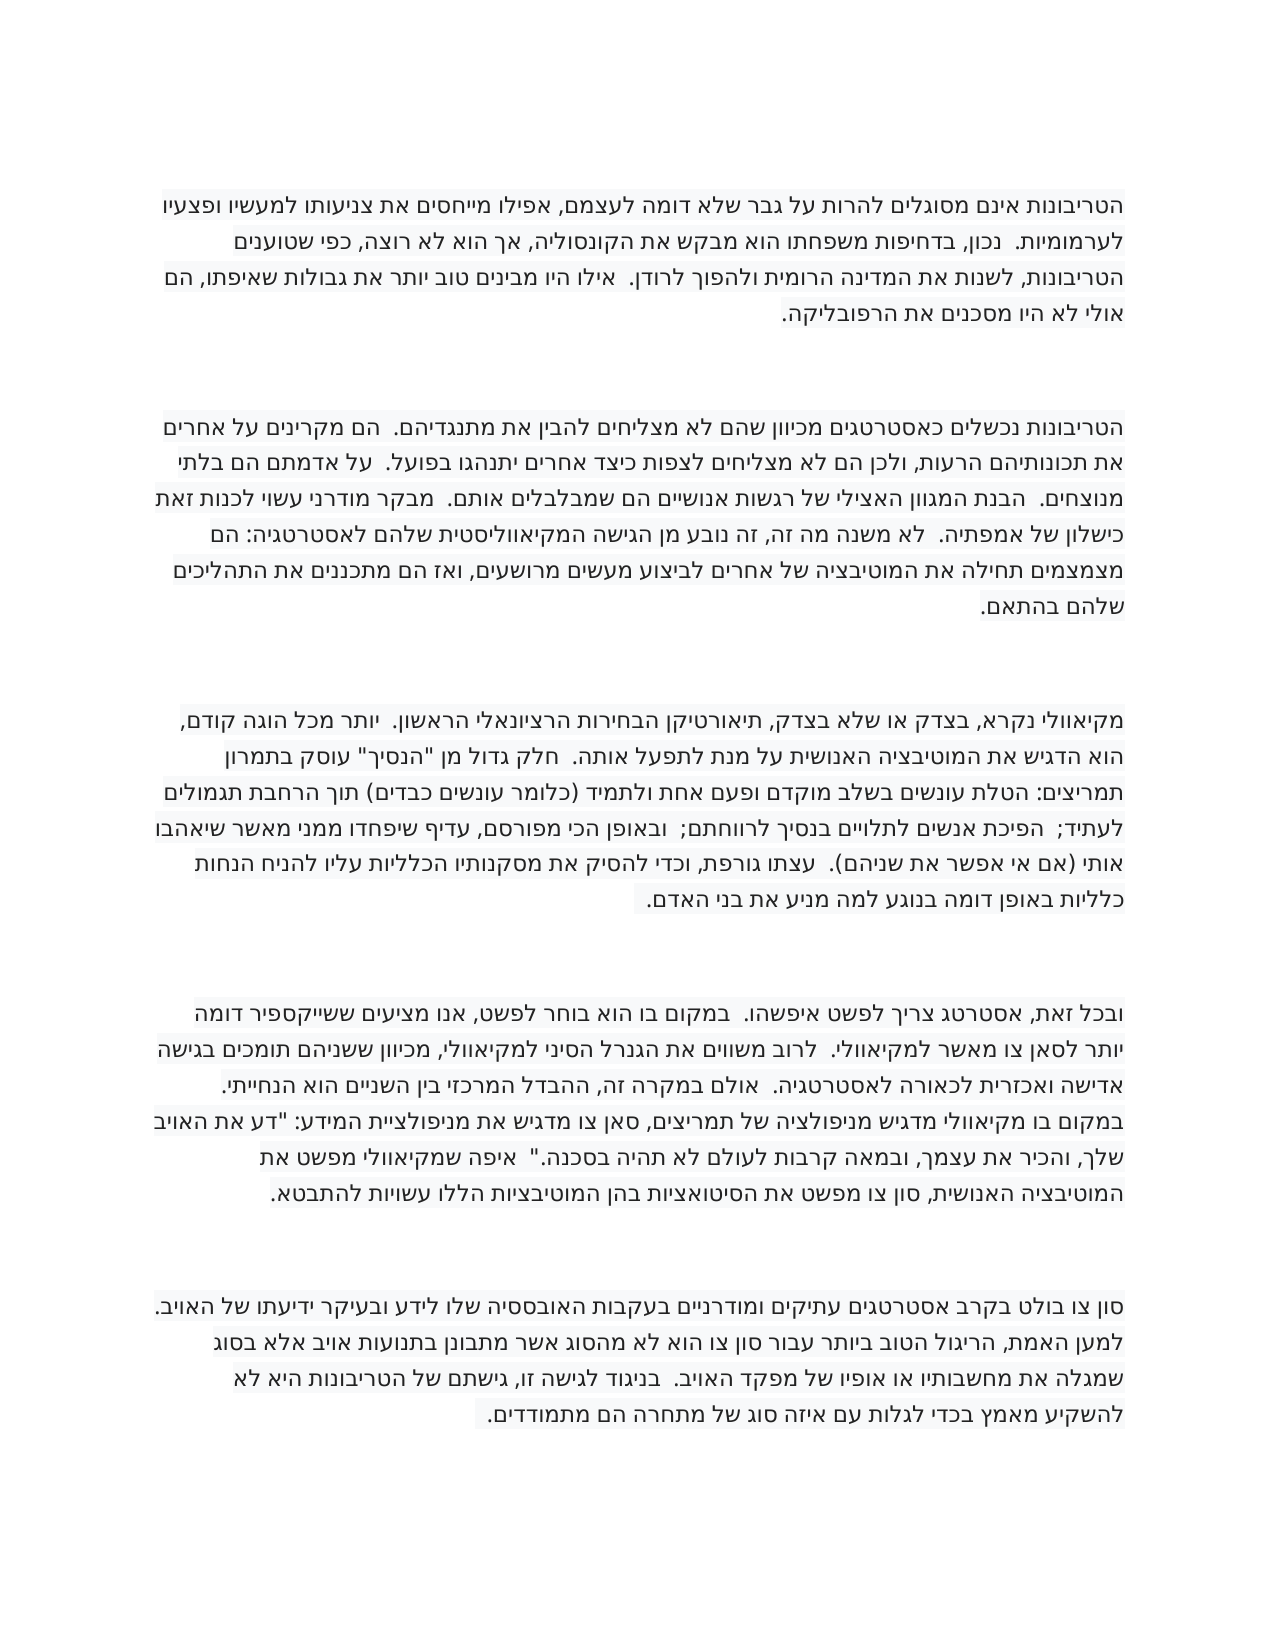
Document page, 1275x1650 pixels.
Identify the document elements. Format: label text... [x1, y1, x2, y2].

text הטריבונות נכשלים כאסטרטגים מכיוון שהם לא מצליחים להבין את מתנגדיהם. הם מקרינים על אחרים את תכונותיהם הרעות, ולכן הם לא מצליחים לצפות כיצד אחרים יתנהגו בפועל. על אדמתם הם בלתי מנוצחים. הבנת המגוון האצילי של רגשות אנושיים הם שמבלבלים אותם. מבקר מודרני עשוי לכנות זאת כישלון של אמפתיה. לא משנה מה זה, זה נובע מן הגישה המקיאווליסטית שלהם לאסטרטגיה: הם מצמצמים תחילה את המוטיבציה של אחרים לביצוע מעשים מרושעים, ואז הם מתכננים את התהליכים שלהם בהתאם. [150, 410, 1125, 621]
text מקיאוולי נקרא, בצדק או שלא בצדק, תיאורטיקן הבחירות הרציונאלי הראשון. יותר מכל הוגה קודם, הוא הדגיש את המוטיבציה האנושית על מנת לתפעל אותה. חלק גדול מן "הנסיך" עוסק בתמרון תמריצים: הטלת עונשים בשלב מוקדם ופעם אחת ולתמיד (כלומר עונשים כבדים) תוך הרחבת תגמולים לעתיד; הפיכת אנשים לתלויים בנסיך לרווחתם; ובאופן הכי מפורסם, עדיף שיפחדו ממני מאשר שיאהבו אותי (אם אי אפשר את שניהם). עצתו גורפת, וכדי להסיק את מסקנותיו הכלליות עליו להניח הנחות כלליות באופן דומה בנוגע למה מניע את בני האדם. [150, 704, 1125, 914]
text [150, 189, 1125, 328]
text ובכל זאת, אסטרטג צריך לפשט איפשהו. במקום בו הוא בוחר לפשט, אנו מציעים ששייקספיר דומה יותר לסאן צו מאשר למקיאוולי. לרוב משווים את הגנרל הסיני למקיאוולי, מכיוון ששניהם תומכים בגישה אדישה ואכזרית לכאורה לאסטרטגיה. אולם במקרה זה, ההבדל המרכזי בין השניים הוא הנחייתי. במקום בו מקיאוולי מדגיש מניפולציה של תמריצים, סאן צו מדגיש את מניפולציית המידע: "דע את האויב שלך, והכיר את עצמך, ובמאה קרבות לעולם לא תהיה בסכנה." איפה שמקיאוולי מפשט את המוטיבציה האנושית, סון צו מפשט את הסיטואציות בהן המוטיבציות הללו עשויות להתבטא. [150, 997, 1125, 1208]
text סון צו בולט בקרב אסטרטגים עתיקים ומודרניים בעקבות האובססיה שלו לידע ובעיקר ידיעתו של האויב. למען האמת, הריגול הטוב ביותר עבור סון צו הוא לא מהסוג אשר מתבונן בתנועות אויב אלא בסוג שמגלה את מחשבותיו או אופיו של מפקד האויב. בניגוד לגישה זו, גישתם של הטריבונות היא לא להשקיע מאמץ בכדי לגלות עם איזה סוג של מתחרה הם מתמודדים. [150, 1290, 1125, 1429]
